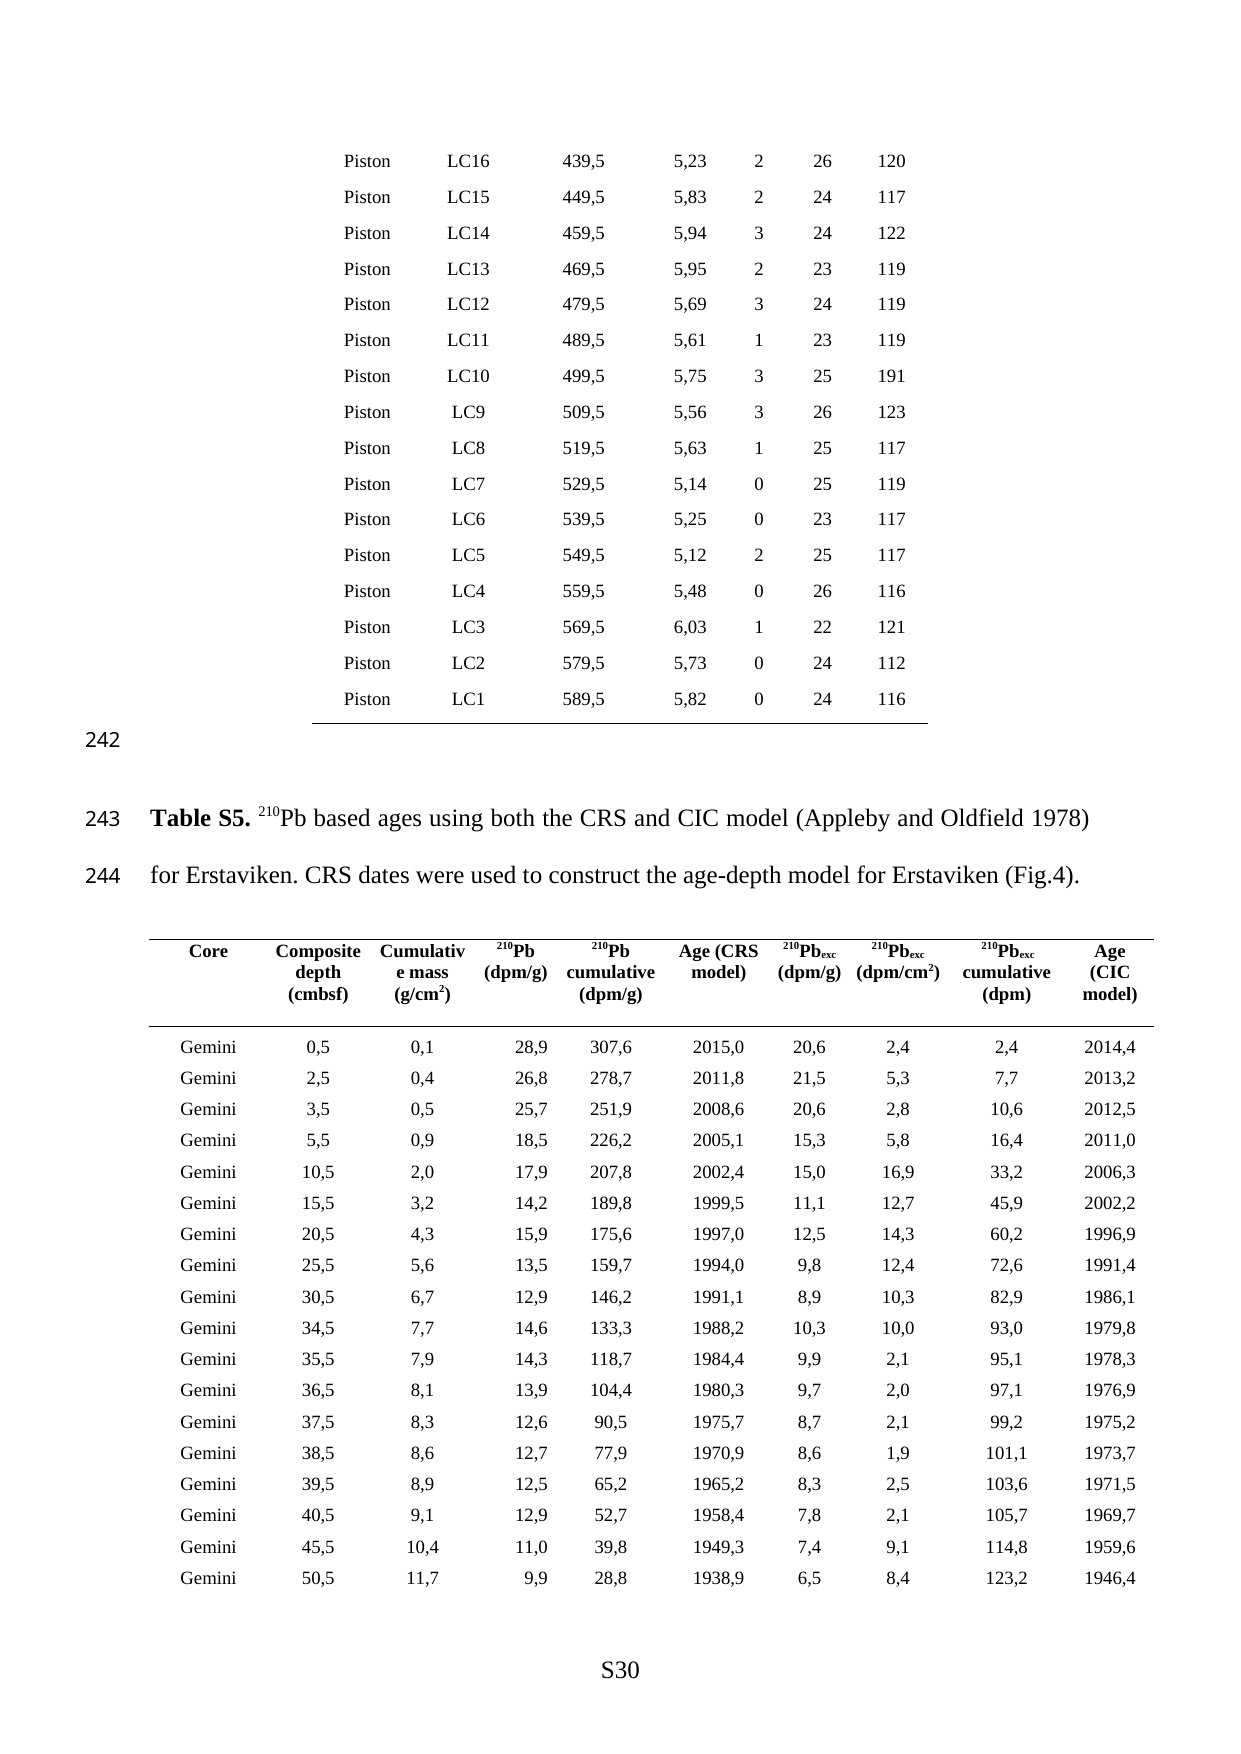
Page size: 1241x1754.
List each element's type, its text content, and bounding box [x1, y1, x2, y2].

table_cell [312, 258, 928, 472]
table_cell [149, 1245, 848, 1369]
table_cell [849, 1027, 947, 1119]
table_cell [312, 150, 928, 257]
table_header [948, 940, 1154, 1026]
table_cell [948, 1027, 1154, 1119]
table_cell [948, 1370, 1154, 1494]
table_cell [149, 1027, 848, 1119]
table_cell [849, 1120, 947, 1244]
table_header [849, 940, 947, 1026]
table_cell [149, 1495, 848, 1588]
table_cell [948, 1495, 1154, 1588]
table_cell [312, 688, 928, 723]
text Table S5. 210Pb based ages using both the CRS and CIC model (Appleby and Oldfield 1978) for Erstaviken. CRS dates were used to construct the age-depth model for Erstaviken (Fig.4). [150, 803, 1090, 889]
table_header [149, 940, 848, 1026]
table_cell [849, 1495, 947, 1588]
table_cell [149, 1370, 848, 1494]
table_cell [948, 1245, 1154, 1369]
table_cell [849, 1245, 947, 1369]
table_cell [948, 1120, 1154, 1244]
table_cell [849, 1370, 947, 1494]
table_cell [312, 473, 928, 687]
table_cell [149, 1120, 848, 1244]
